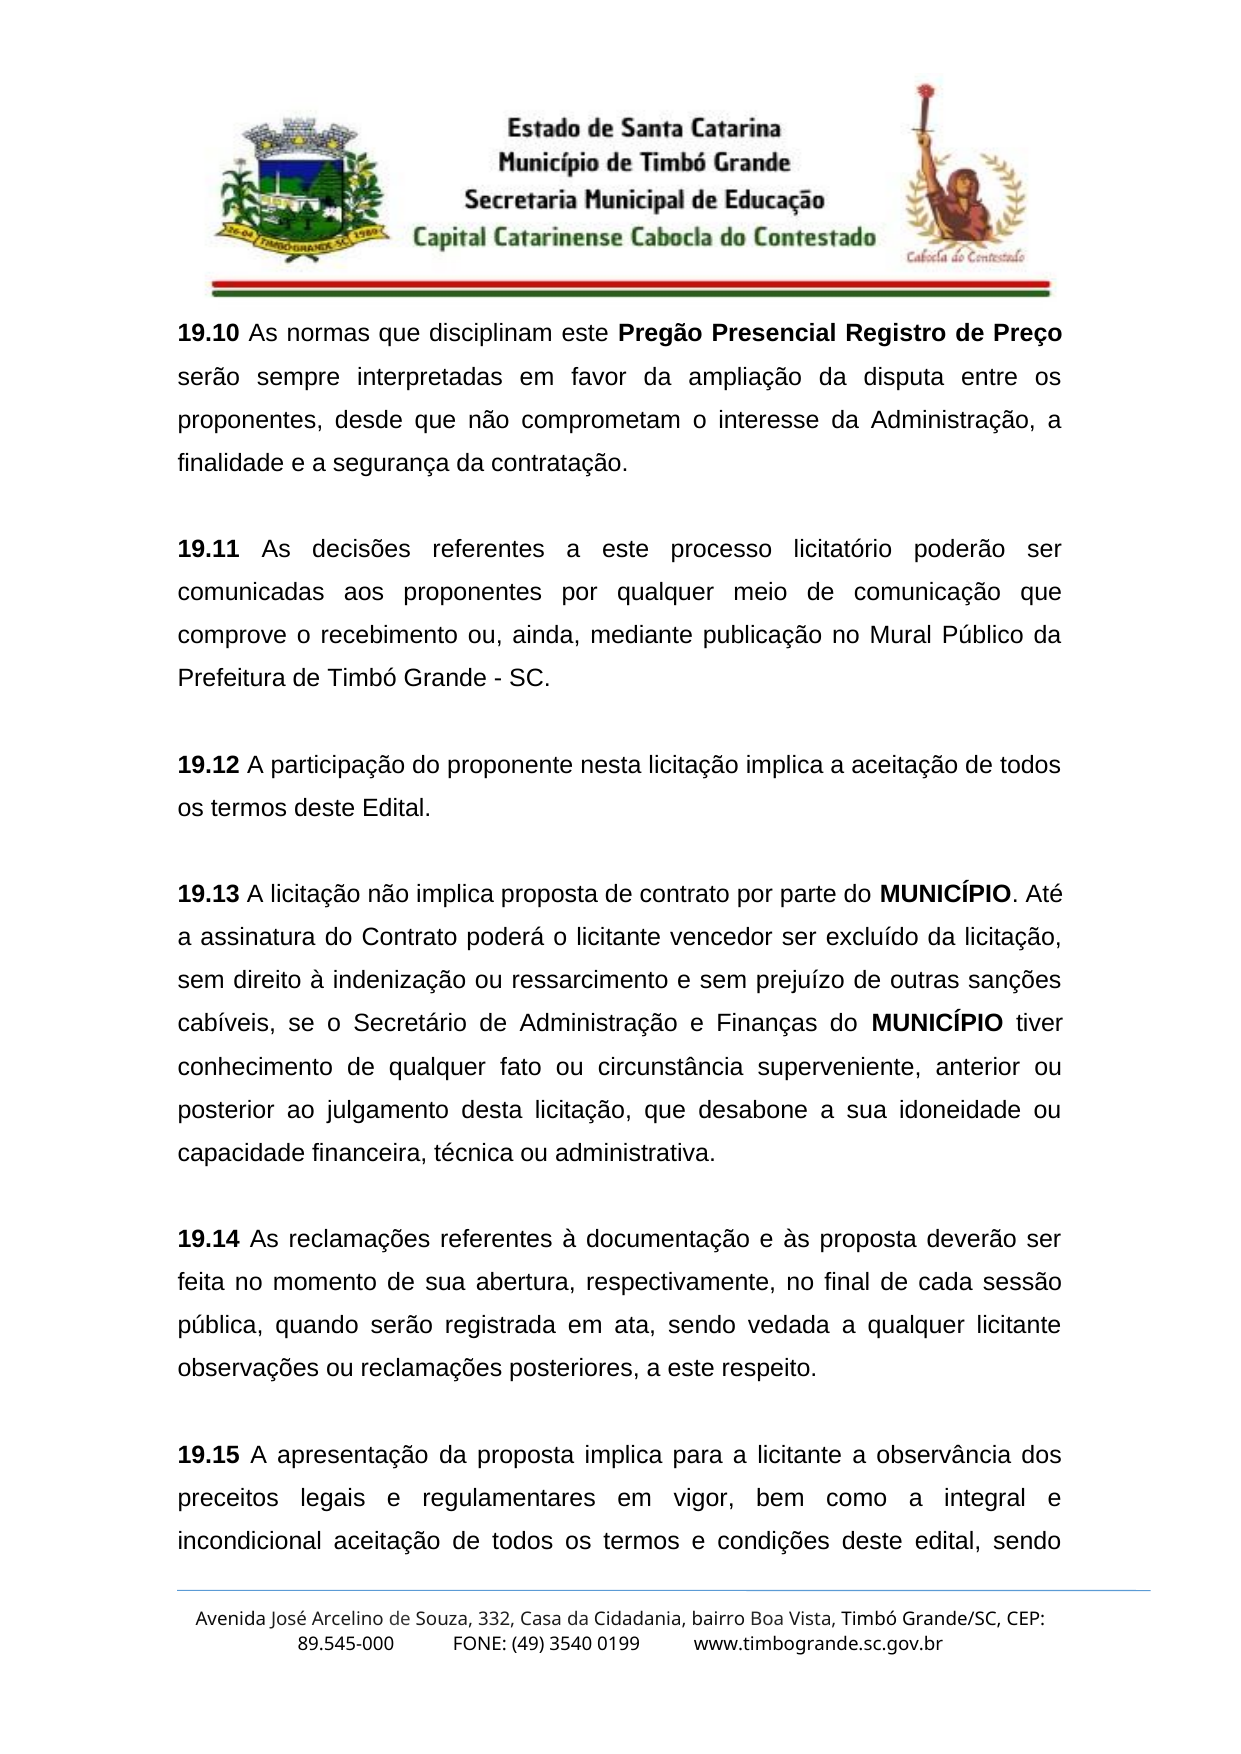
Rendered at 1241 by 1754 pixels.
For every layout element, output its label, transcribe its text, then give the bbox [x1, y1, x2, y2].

text 19.11 As decisões referentes a este processo licitatório poderão ser comunicadas aos proponentes por qualquer meio de comunicação que comprove o recebimento ou, ainda, mediante publicação no Mural Público da Prefeitura de Timbó Grande - SC. [177, 534, 1063, 692]
picture [177, 73, 1063, 319]
text 19.13 A licitação não implica proposta de contrato por parte do MUNICÍPIO. Até a assinatura do Contrato poderá o licitante vencedor ser excluído da licitação, sem direito à indenização ou ressarcimento e sem prejuízo de outras sanções cabíveis, se o Secretário de Administração e Finanças do MUNICÍPIO tiver conhecimento de qualquer fato ou circunstância superveniente, anterior ou posterior ao julgamento desta licitação, que desabone a sua idoneidade ou capacidade financeira, técnica ou administrativa. [177, 879, 1063, 1167]
text 19.14 As reclamações referentes à documentação e às proposta deverão ser feita no momento de sua abertura, respectivamente, no final de cada sessão pública, quando serão registrada em ata, sendo vedada a qualquer licitante observações ou reclamações posteriores, a este respeito. [177, 1224, 1063, 1382]
text 19.10 As normas que disciplinam este Pregão Presencial Registro de Preço serão sempre interpretadas em favor da ampliação da disputa entre os proponentes, desde que não comprometam o interesse da Administração, a finalidade e a segurança da contratação. [177, 319, 1063, 477]
text 19.12 A participação do proponente nesta licitação implica a aceitação de todos os termos deste Edital. [177, 750, 1063, 822]
